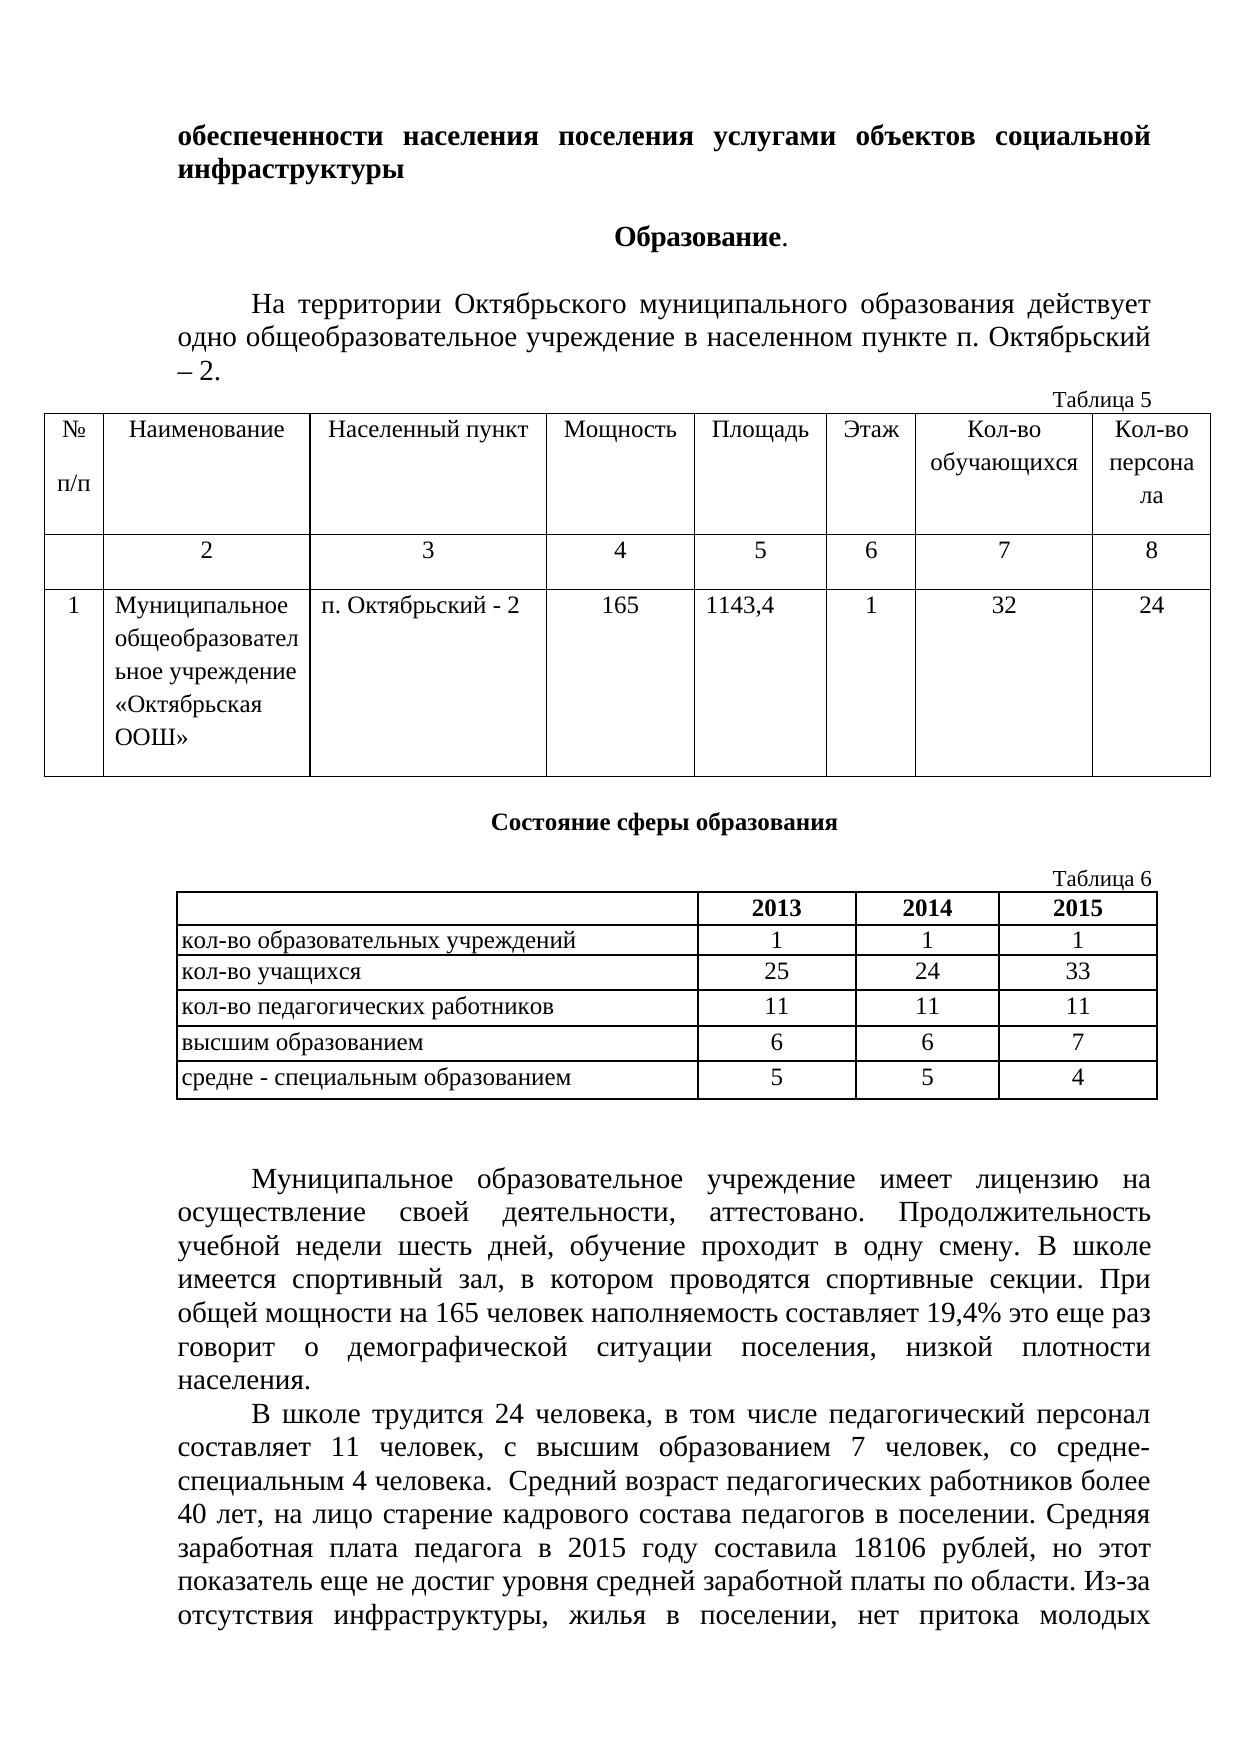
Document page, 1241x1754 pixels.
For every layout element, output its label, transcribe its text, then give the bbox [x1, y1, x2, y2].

table_cell 165 [547, 590, 694, 776]
table_cell 1 [827, 590, 915, 776]
table_cell 4 [547, 535, 694, 589]
table_cell 6 [857, 1027, 998, 1059]
table_cell 5 [699, 1062, 855, 1098]
text Таблица 6 [177, 865, 1152, 891]
table_cell 1 [45, 590, 103, 776]
table_cell 7 [916, 535, 1092, 589]
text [177, 1396, 1152, 1631]
text Муниципальное образовательное учреждение имеет лицензию на осуществление своей деятельности, аттестовано. Продолжительность учебной недели шесть дней, обучение проходит в одну смену. В школе имеется спортивный зал, в котором проводятся спортивные секции. При общей мощности на 165 человек наполняемость составляет 19,4% это еще раз говорит о демографической ситуации поселения, низкой плотности населения. [177, 1161, 1152, 1396]
table_header [178, 893, 697, 923]
text Таблица 5 [177, 386, 1152, 413]
table_cell кол-во учащихся [178, 956, 697, 989]
table_header Кол-во персонала [1093, 414, 1210, 534]
table_cell 24 [857, 956, 998, 989]
table_cell 11 [699, 991, 855, 1024]
table_header 2013 [699, 893, 855, 923]
table_cell 25 [699, 956, 855, 989]
text Состояние сферы образования [177, 807, 1152, 836]
table_cell средне - специальным образованием [178, 1062, 697, 1098]
table_cell 5 [695, 535, 826, 589]
table_header Мощность [547, 414, 694, 534]
table_cell 6 [699, 1027, 855, 1059]
table_cell 24 [1093, 590, 1210, 776]
text Образование. [177, 219, 1152, 252]
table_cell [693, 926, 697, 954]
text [177, 118, 1152, 185]
table_cell 8 [1093, 535, 1210, 589]
text На территории Октябрьского муниципального образования действует одно общеобразовательное учреждение в населенном пункте п. Октябрьский – 2. [177, 286, 1152, 386]
table_cell п. Октябрьский - 2 [311, 590, 546, 776]
table_header Площадь [695, 414, 826, 534]
table_header 2014 [857, 893, 998, 923]
table_cell 1143,4 [695, 590, 826, 776]
table_cell 5 [857, 1062, 998, 1098]
table_header Наименование [104, 414, 309, 534]
table_cell кол-во педагогических работников [178, 991, 697, 1024]
table_cell [45, 535, 103, 589]
table_cell 6 [827, 535, 915, 589]
table_cell 32 [916, 590, 1092, 776]
table_cell 3 [311, 535, 546, 589]
table_cell 2 [104, 535, 309, 589]
table_cell Муниципальное общеобразовательное учреждение «Октябрьская ООШ» [104, 590, 309, 776]
table_header Этаж [827, 414, 915, 534]
table_cell высшим образованием [178, 1027, 697, 1059]
table_header Кол-во обучающихся [916, 414, 1092, 534]
table_cell 11 [857, 991, 998, 1024]
table_header Населенный пункт [311, 414, 546, 534]
table_header № п/п [45, 414, 103, 534]
